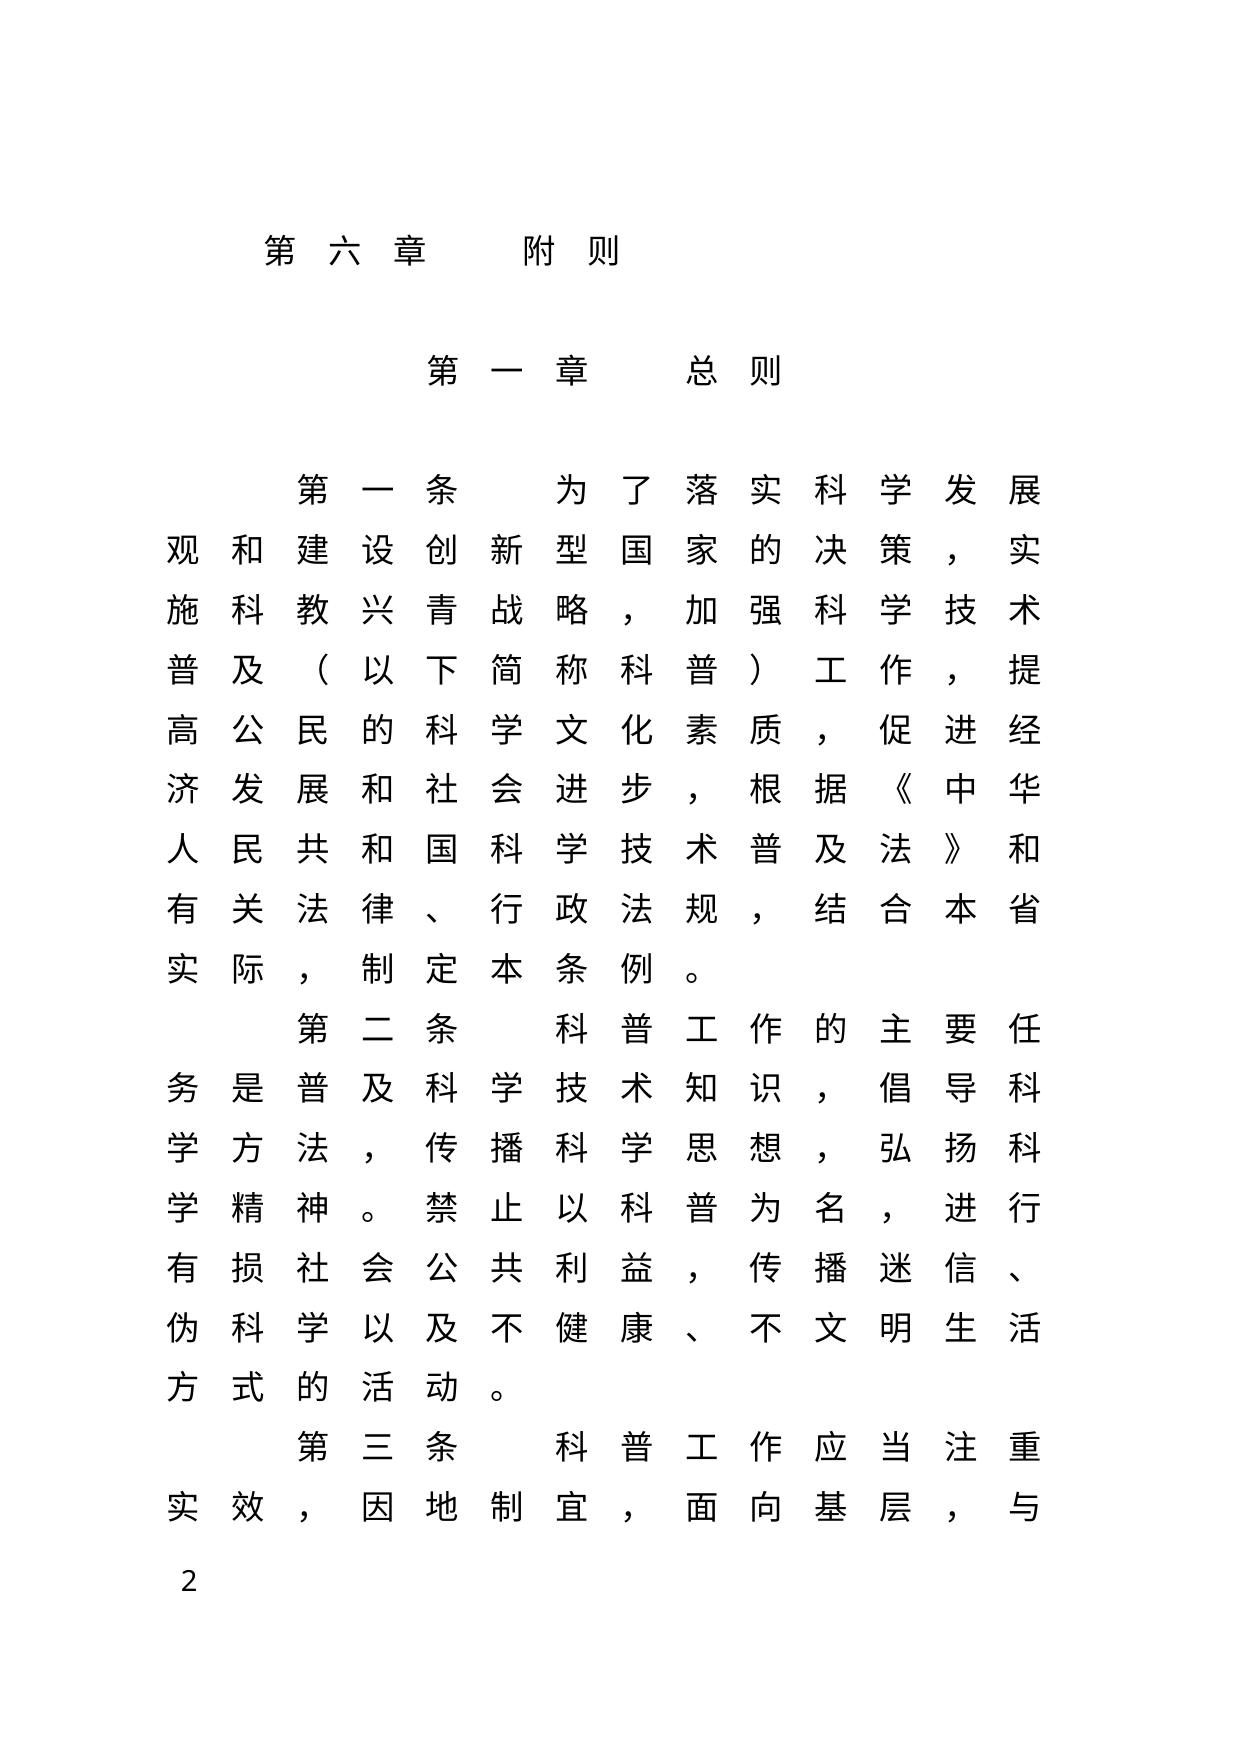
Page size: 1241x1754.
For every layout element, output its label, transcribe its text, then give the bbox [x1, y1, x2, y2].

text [167, 1415, 1074, 1535]
list 总则 [167, 339, 1074, 399]
list 第六章 附则 [232, 219, 1074, 279]
text 第二条 科普工作的主要任务是普及科学技术知识，倡导科学方法，传播科学思想，弘扬科学精神。禁止以科普为名，进行有损社会公共利益，传播迷信、伪科学以及不健康、不文明生活方式的活动。 [167, 997, 1074, 1415]
text 第一条 为了落实科学发展观和建设创新型国家的决策，实施科教兴青战略，加强科学技术普及（以下简称科普）工作，提高公民的科学文化素质，促进经济发展和社会进步，根据《中华人民共和国科学技术普及法》和有关法律、行政法规，结合本省实际，制定本条例。 [167, 458, 1074, 997]
